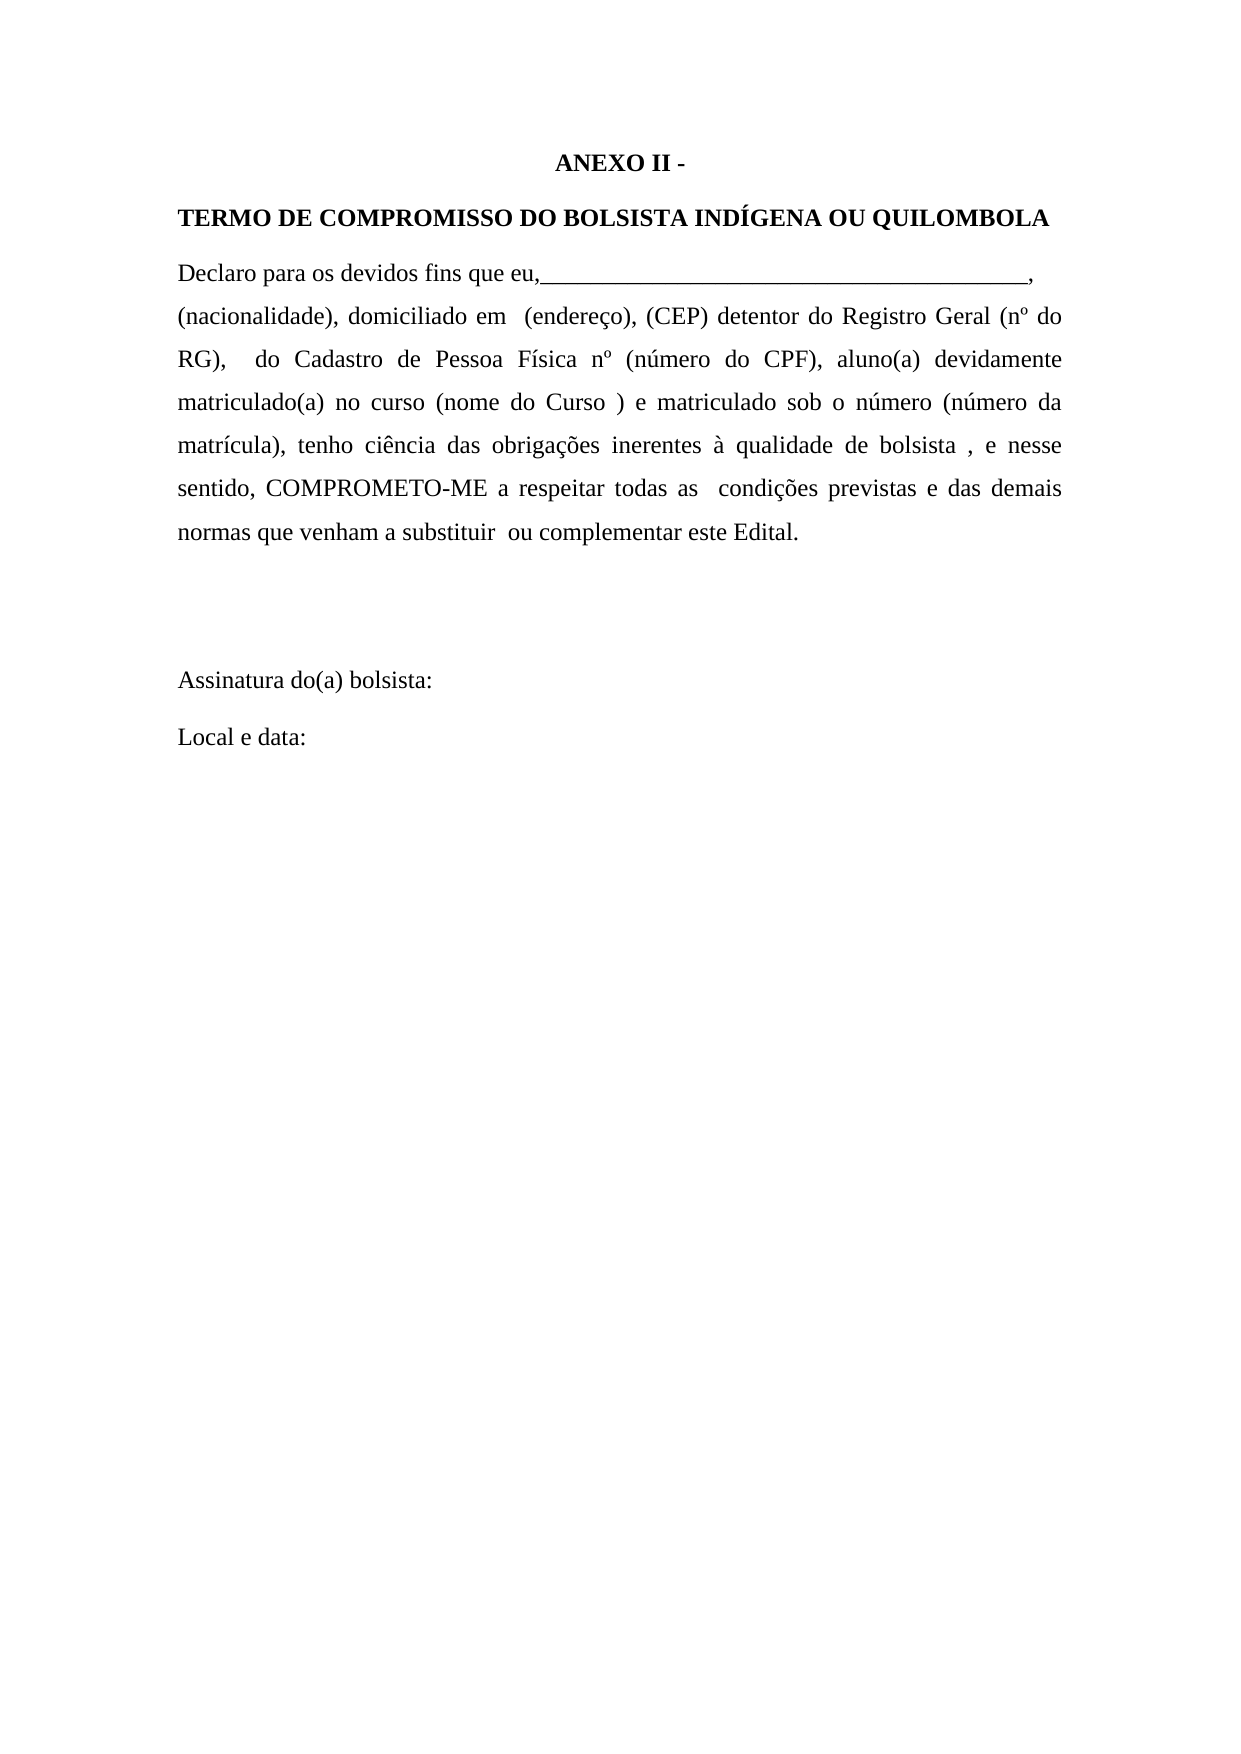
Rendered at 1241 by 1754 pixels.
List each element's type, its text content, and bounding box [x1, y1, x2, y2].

text Declaro para os devidos fins que eu,_______________________________________, [177, 258, 1063, 287]
text (nacionalidade), domiciliado em (endereço), (CEP) detentor do Registro Geral (nº do RG), do Cadastro de Pessoa Física nº (número do CPF), aluno(a) devidamente matriculado(a) no curso (nome do Curso ) e matriculado sob o número (número da matrícula), tenho ciência das obrigações inerentes à qualidade de bolsista , e nesse sentido, COMPROMETO-ME a respeitar todas as condições previstas e das demais normas que venham a substituir ou complementar este Edital. [177, 301, 1063, 545]
text ANEXO II - [177, 148, 1063, 176]
text Assinatura do(a) bolsista: [177, 665, 1063, 694]
text Local e data: [177, 722, 1063, 751]
text TERMO DE COMPROMISSO DO BOLSISTA INDÍGENA OU QUILOMBOLA [177, 203, 1063, 231]
